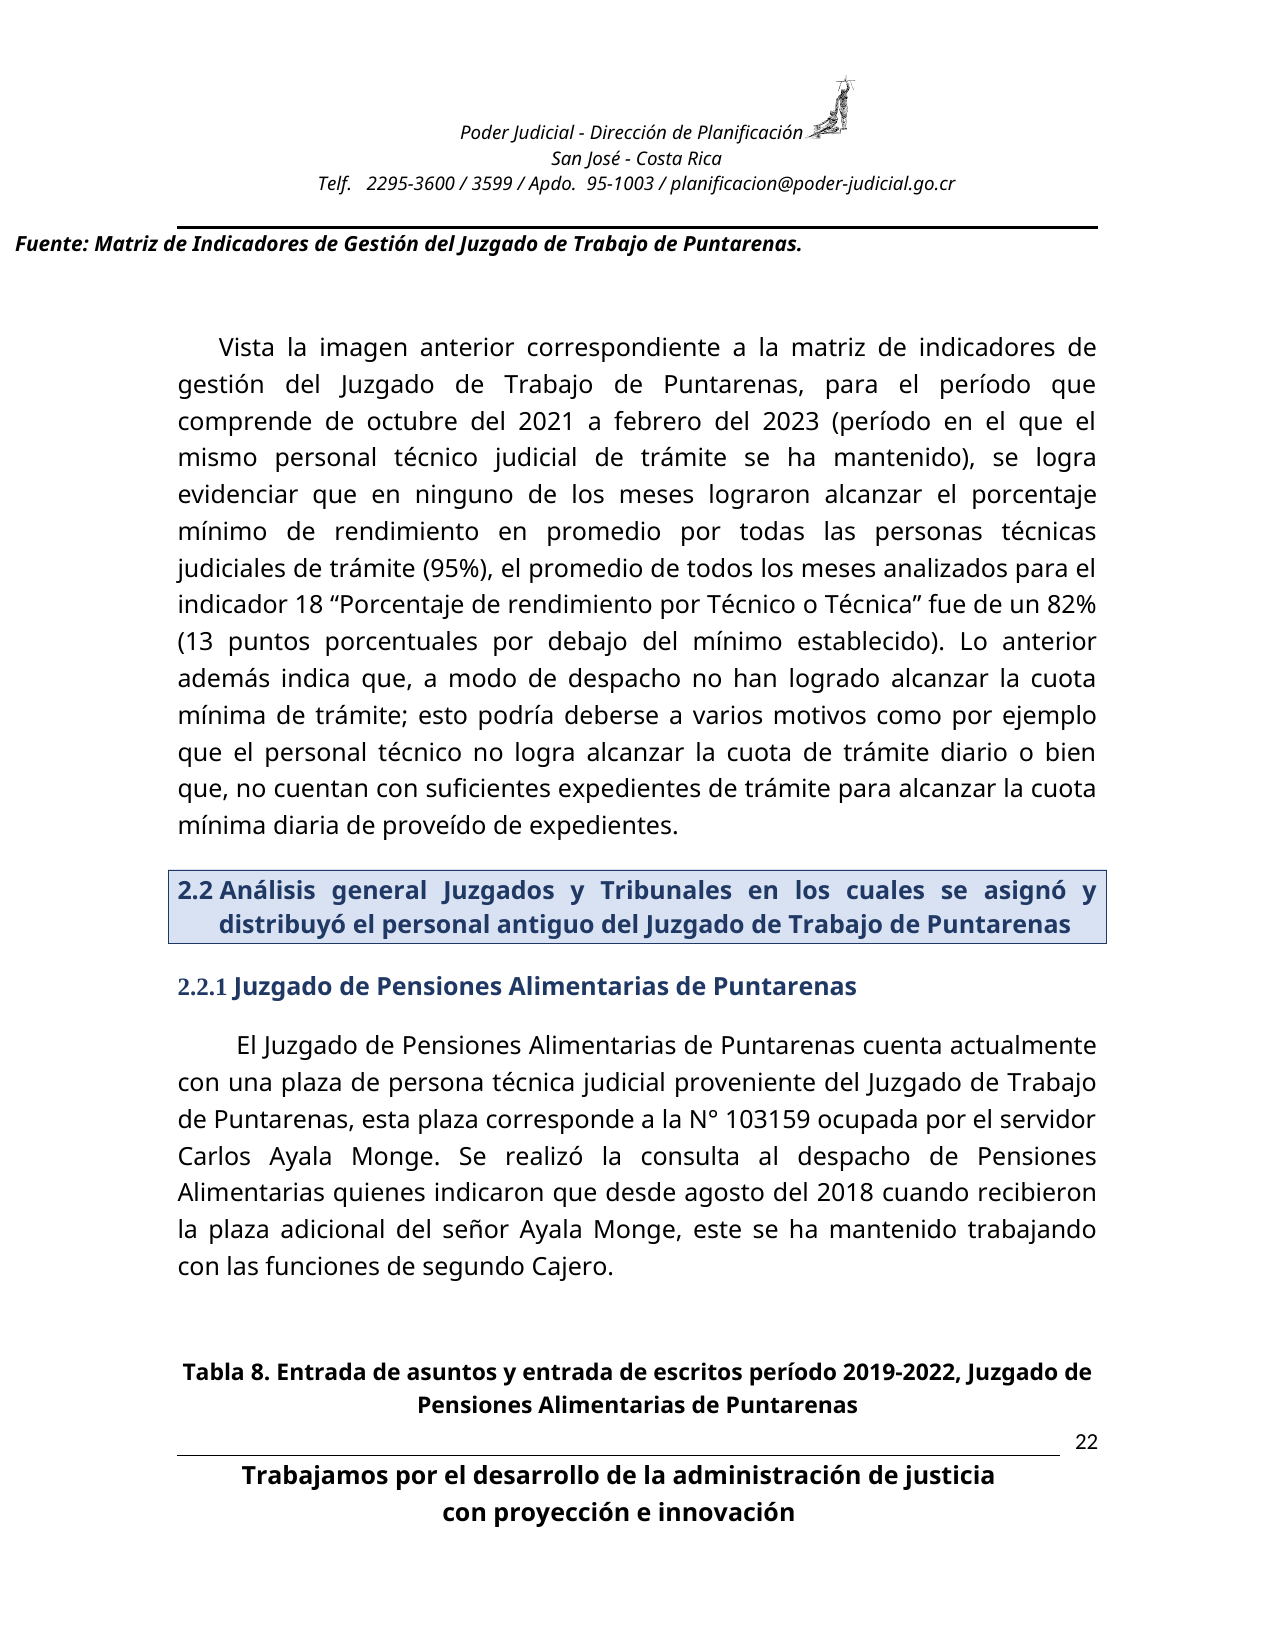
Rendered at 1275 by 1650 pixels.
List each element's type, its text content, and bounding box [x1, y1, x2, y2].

text Fuente: Matriz de Indicadores de Gestión del Juzgado de Trabajo de Puntarenas. [15, 229, 1098, 257]
picture [803, 73, 857, 140]
subtitle Juzgado de Pensiones Alimentarias de Puntarenas [177, 969, 1098, 1003]
text Tabla 8. Entrada de asuntos y entrada de escritos período 2019-2022, Juzgado de Pensiones Alimentarias de Puntarenas [177, 1356, 1098, 1421]
text Vista la imagen anterior correspondiente a la matriz de indicadores de gestión del Juzgado de Trabajo de Puntarenas, para el período que comprende de octubre del 2021 a febrero del 2023 (período en el que el mismo personal técnico judicial de trámite se ha mantenido), se logra evidenciar que en ninguno de los meses lograron alcanzar el porcentaje mínimo de rendimiento en promedio por todas las personas técnicas judiciales de trámite (95%), el promedio de todos los meses analizados para el indicador 18 “Porcentaje de rendimiento por Técnico o Técnica” fue de un 82% (13 puntos porcentuales por debajo del mínimo establecido). Lo anterior además indica que, a modo de despacho no han logrado alcanzar la cuota mínima de trámite; esto podría deberse a varios motivos como por ejemplo que el personal técnico no logra alcanzar la cuota de trámite diario o bien que, no cuentan con suficientes expedientes de trámite para alcanzar la cuota mínima diaria de proveído de expedientes. [177, 330, 1098, 842]
subtitle Análisis general Juzgados y Tribunales en los cuales se asignó y distribuyó el personal antiguo del Juzgado de Trabajo de Puntarenas [169, 871, 1106, 943]
text El Juzgado de Pensiones Alimentarias de Puntarenas cuenta actualmente con una plaza de persona técnica judicial proveniente del Juzgado de Trabajo de Puntarenas, esta plaza corresponde a la N° 103159 ocupada por el servidor Carlos Ayala Monge. Se realizó la consulta al despacho de Pensiones Alimentarias quienes indicaron que desde agosto del 2018 cuando recibieron la plaza adicional del señor Ayala Monge, este se ha mantenido trabajando con las funciones de segundo Cajero. [177, 1028, 1098, 1283]
